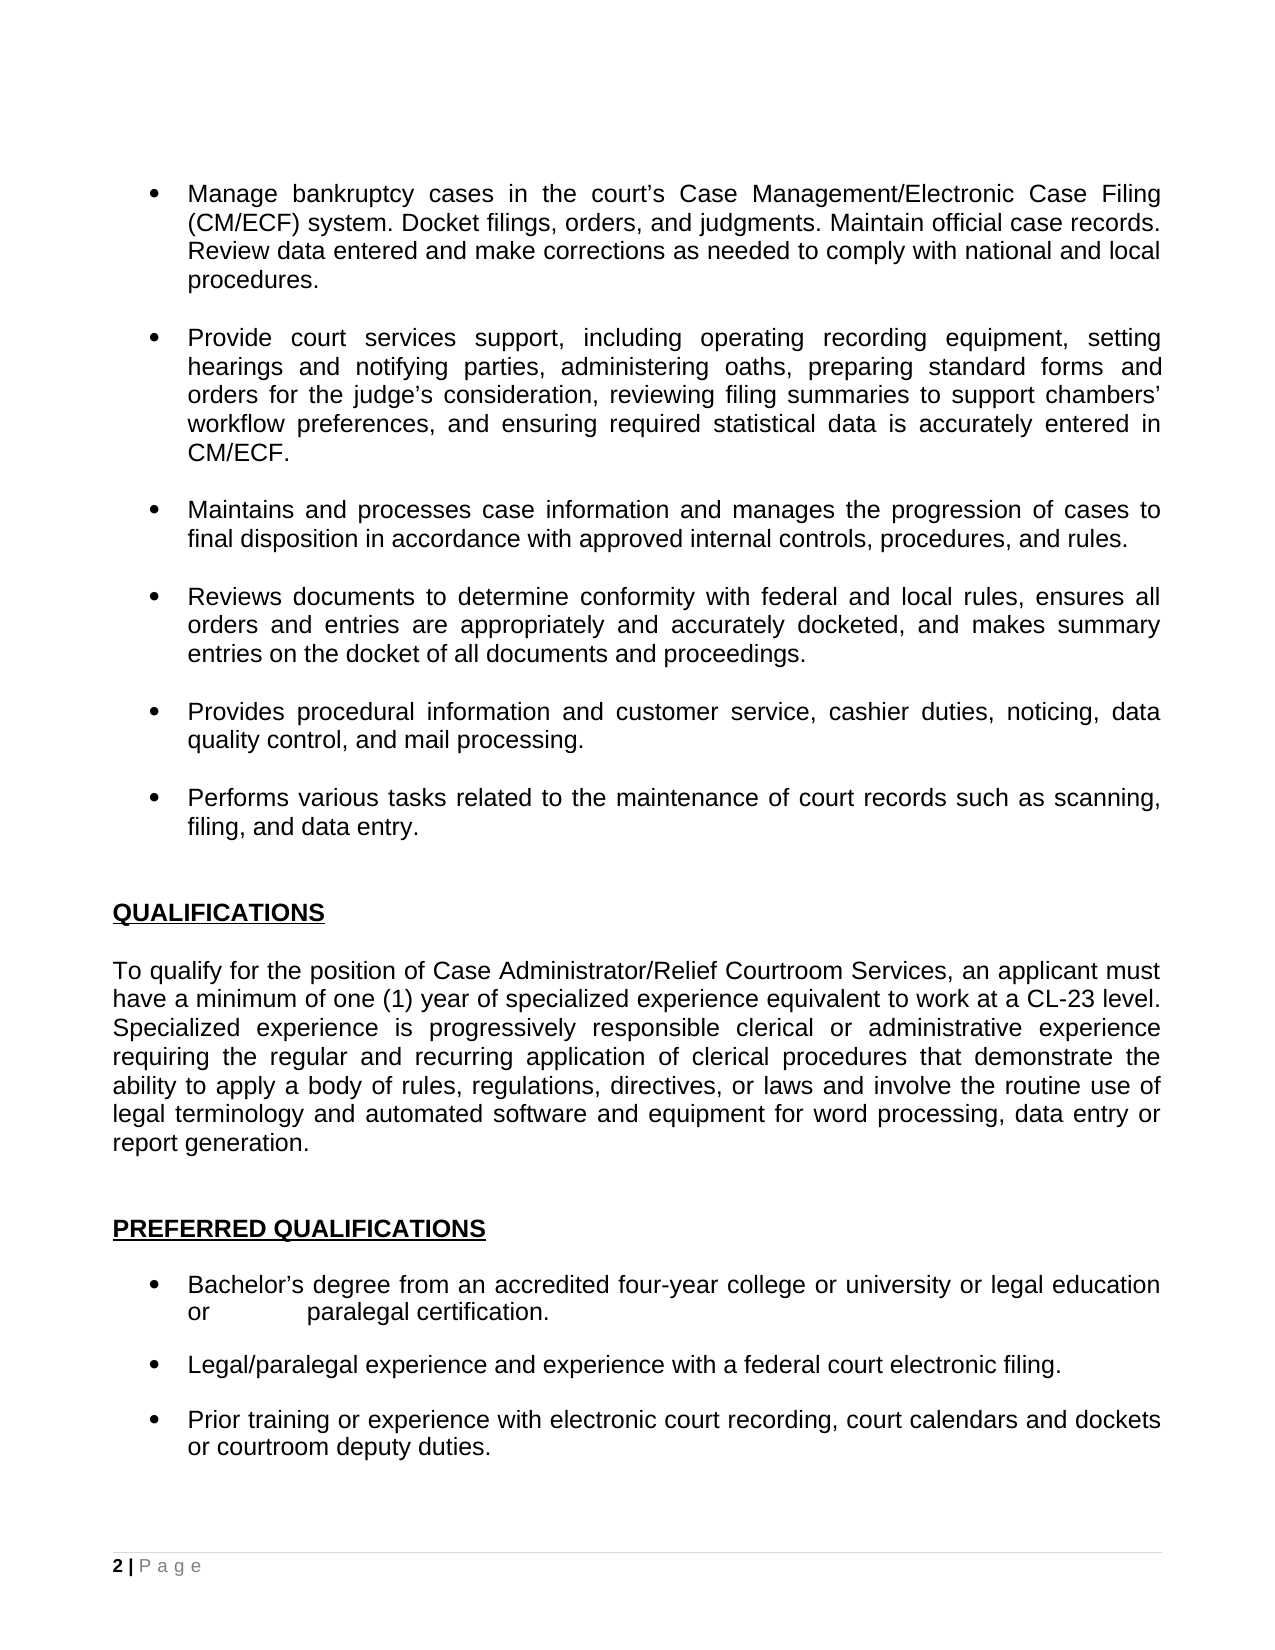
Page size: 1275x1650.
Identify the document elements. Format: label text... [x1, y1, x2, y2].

list Performs various tasks related to the maintenance of court records such as scanning, filing, and data entry. [150, 783, 1162, 841]
list Bachelor’s degree from an accredited four-year college or university or legal education or paralegal certification. [150, 1272, 1162, 1325]
list Prior training or experience with electronic court recording, court calendars and dockets or courtroom deputy duties. [150, 1408, 1162, 1461]
list Manage bankruptcy cases in the court’s Case Management/Electronic Case Filing (CM/ECF) system. Docket filings, orders, and judgments. Maintain official case records. Review data entered and make corrections as needed to comply with national and local procedures. [150, 179, 1162, 294]
text To qualify for the position of Case Administrator/Relief Courtroom Services, an applicant must have a minimum of one (1) year of specialized experience equivalent to work at a CL-23 level. Specialized experience is progressively responsible clerical or administrative experience requiring the regular and recurring application of clerical procedures that demonstrate the ability to apply a body of rules, regulations, directives, or laws and involve the routine use of legal terminology and automated software and equipment for word processing, data entry or report generation. [112, 956, 1162, 1157]
list Provide court services support, including operating recording equipment, setting hearings and notifying parties, administering oaths, preparing standard forms and orders for the judge’s consideration, reviewing filing summaries to support chambers’ workflow preferences, and ensuring required statistical data is accurately entered in CM/ECF. [150, 323, 1162, 466]
text QUALIFICATIONS [112, 898, 1162, 927]
list Provides procedural information and customer service, cashier duties, noticing, data quality control, and mail processing. [150, 697, 1162, 754]
list Maintains and processes case information and manages the progression of cases to final disposition in accordance with approved internal controls, procedures, and rules. [150, 495, 1162, 553]
list Reviews documents to determine conformity with federal and local rules, ensures all orders and entries are appropriately and accurately docketed, and makes summary entries on the docket of all documents and proceedings. [150, 582, 1162, 668]
list Legal/paralegal experience and experience with a federal court electronic filing. [150, 1352, 1162, 1379]
text PREFERRED QUALIFICATIONS [112, 1214, 1162, 1243]
